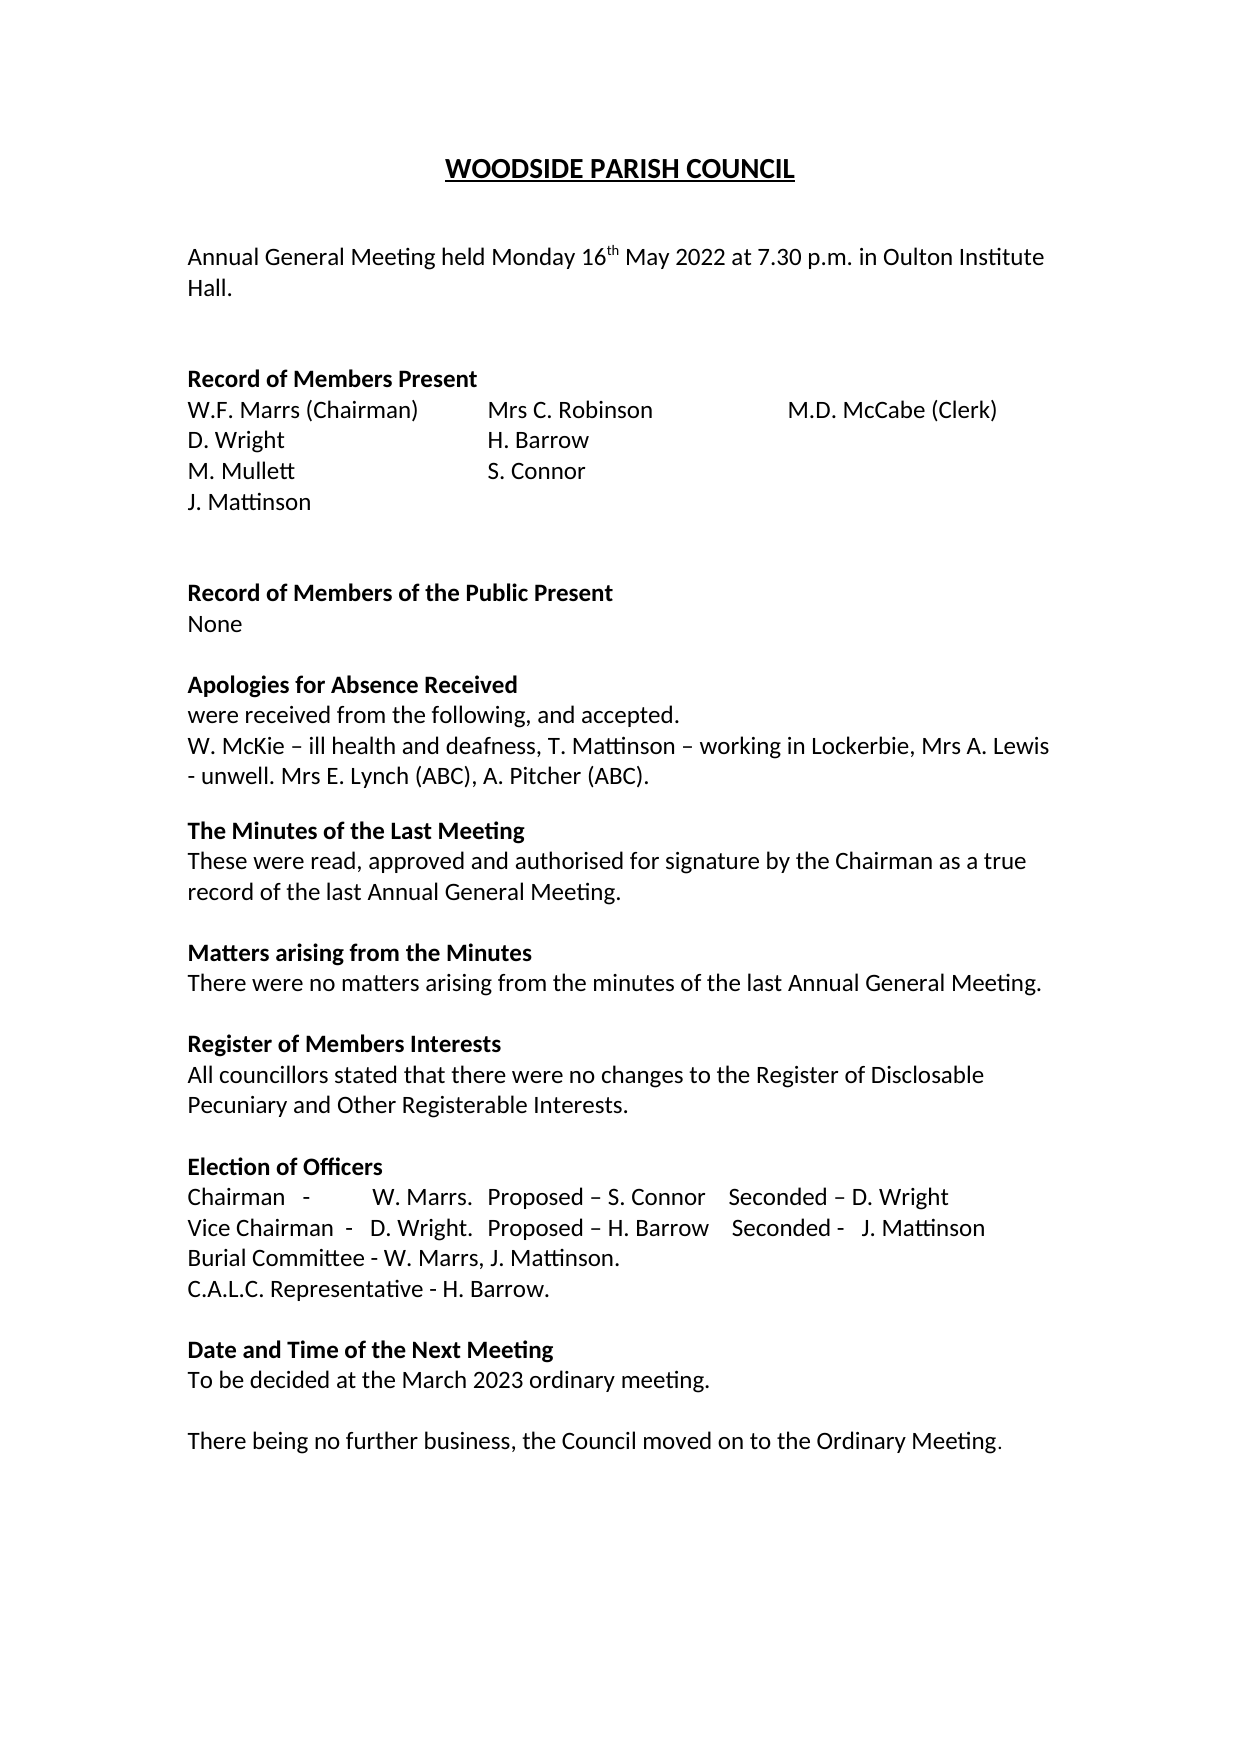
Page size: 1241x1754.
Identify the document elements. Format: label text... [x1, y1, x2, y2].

text There being no further business, the Council moved on to the Ordinary Meeting. [187, 1425, 1053, 1456]
text Date and Time of the Next Meeting [187, 1334, 1053, 1364]
text W. McKie – ill health and deafness, T. Mattinson – working in Lockerbie, Mrs A. Lewis - unwell. Mrs E. Lynch (ABC), A. Pitcher (ABC). [187, 730, 1053, 791]
text Vice Chairman - D. Wright. Proposed – H. Barrow Seconded - J. Mattinson [187, 1212, 1053, 1242]
text There were no matters arising from the minutes of the last Annual General Meeting. [187, 968, 1053, 998]
text Register of Members Interests [187, 1029, 1053, 1059]
text None [187, 608, 1053, 638]
text Record of Members Present [187, 364, 1053, 394]
text were received from the following, and accepted. [187, 699, 1053, 730]
text J. Mattinson [187, 486, 1053, 547]
text Apologies for Absence Received [187, 669, 1053, 699]
text Chairman - W. Marrs. Proposed – S. Connor Seconded – D. Wright [187, 1181, 1053, 1212]
text These were read, approved and authorised for signature by the Chairman as a true record of the last Annual General Meeting. [187, 846, 1053, 907]
text Record of Members of the Public Present [187, 577, 1053, 608]
text All councillors stated that there were no changes to the Register of Disclosable Pecuniary and Other Registerable Interests. [187, 1059, 1053, 1120]
text W.F. Marrs (Chairman) Mrs C. Robinson M.D. McCabe (Clerk) [187, 394, 1053, 425]
text Annual General Meeting held Monday 16th May 2022 at 7.30 p.m. in Oulton Institute Hall. [187, 242, 1053, 303]
text The Minutes of the Last Meeting [187, 815, 1053, 846]
text C.A.L.C. Representative - H. Barrow. [187, 1273, 1053, 1303]
text M. Mullett S. Connor [187, 455, 1053, 486]
text D. Wright H. Barrow [187, 425, 1053, 455]
text WOODSIDE PARISH COUNCIL [187, 150, 1053, 186]
text Burial Committee - W. Marrs, J. Mattinson. [187, 1242, 1053, 1273]
text To be decided at the March 2023 ordinary meeting. [187, 1364, 1053, 1395]
text Matters arising from the Minutes [187, 937, 1053, 968]
text Election of Officers [187, 1151, 1053, 1181]
